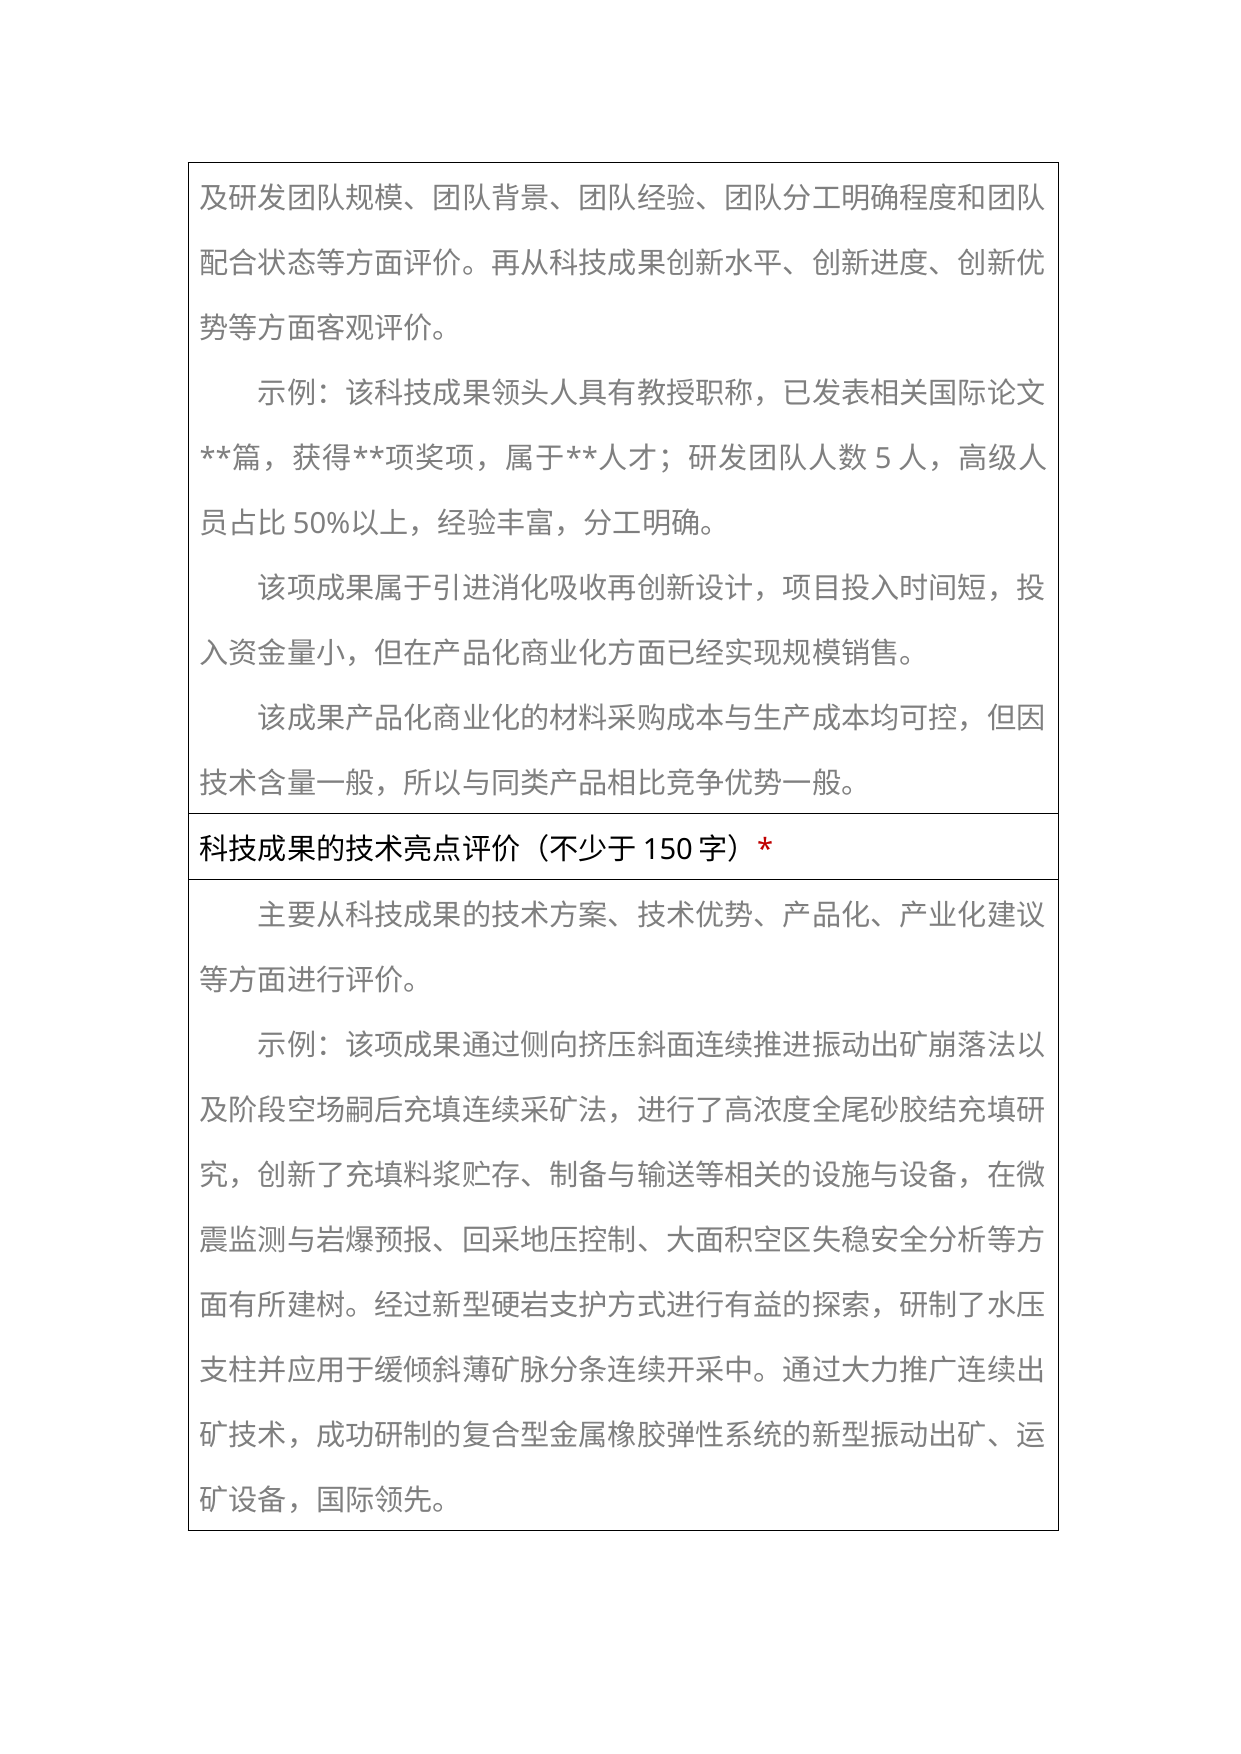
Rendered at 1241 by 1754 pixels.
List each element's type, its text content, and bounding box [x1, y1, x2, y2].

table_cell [189, 163, 1058, 813]
table_cell 科技成果的技术亮点评价（不少于150字）* [189, 814, 1058, 879]
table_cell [189, 880, 1058, 1530]
